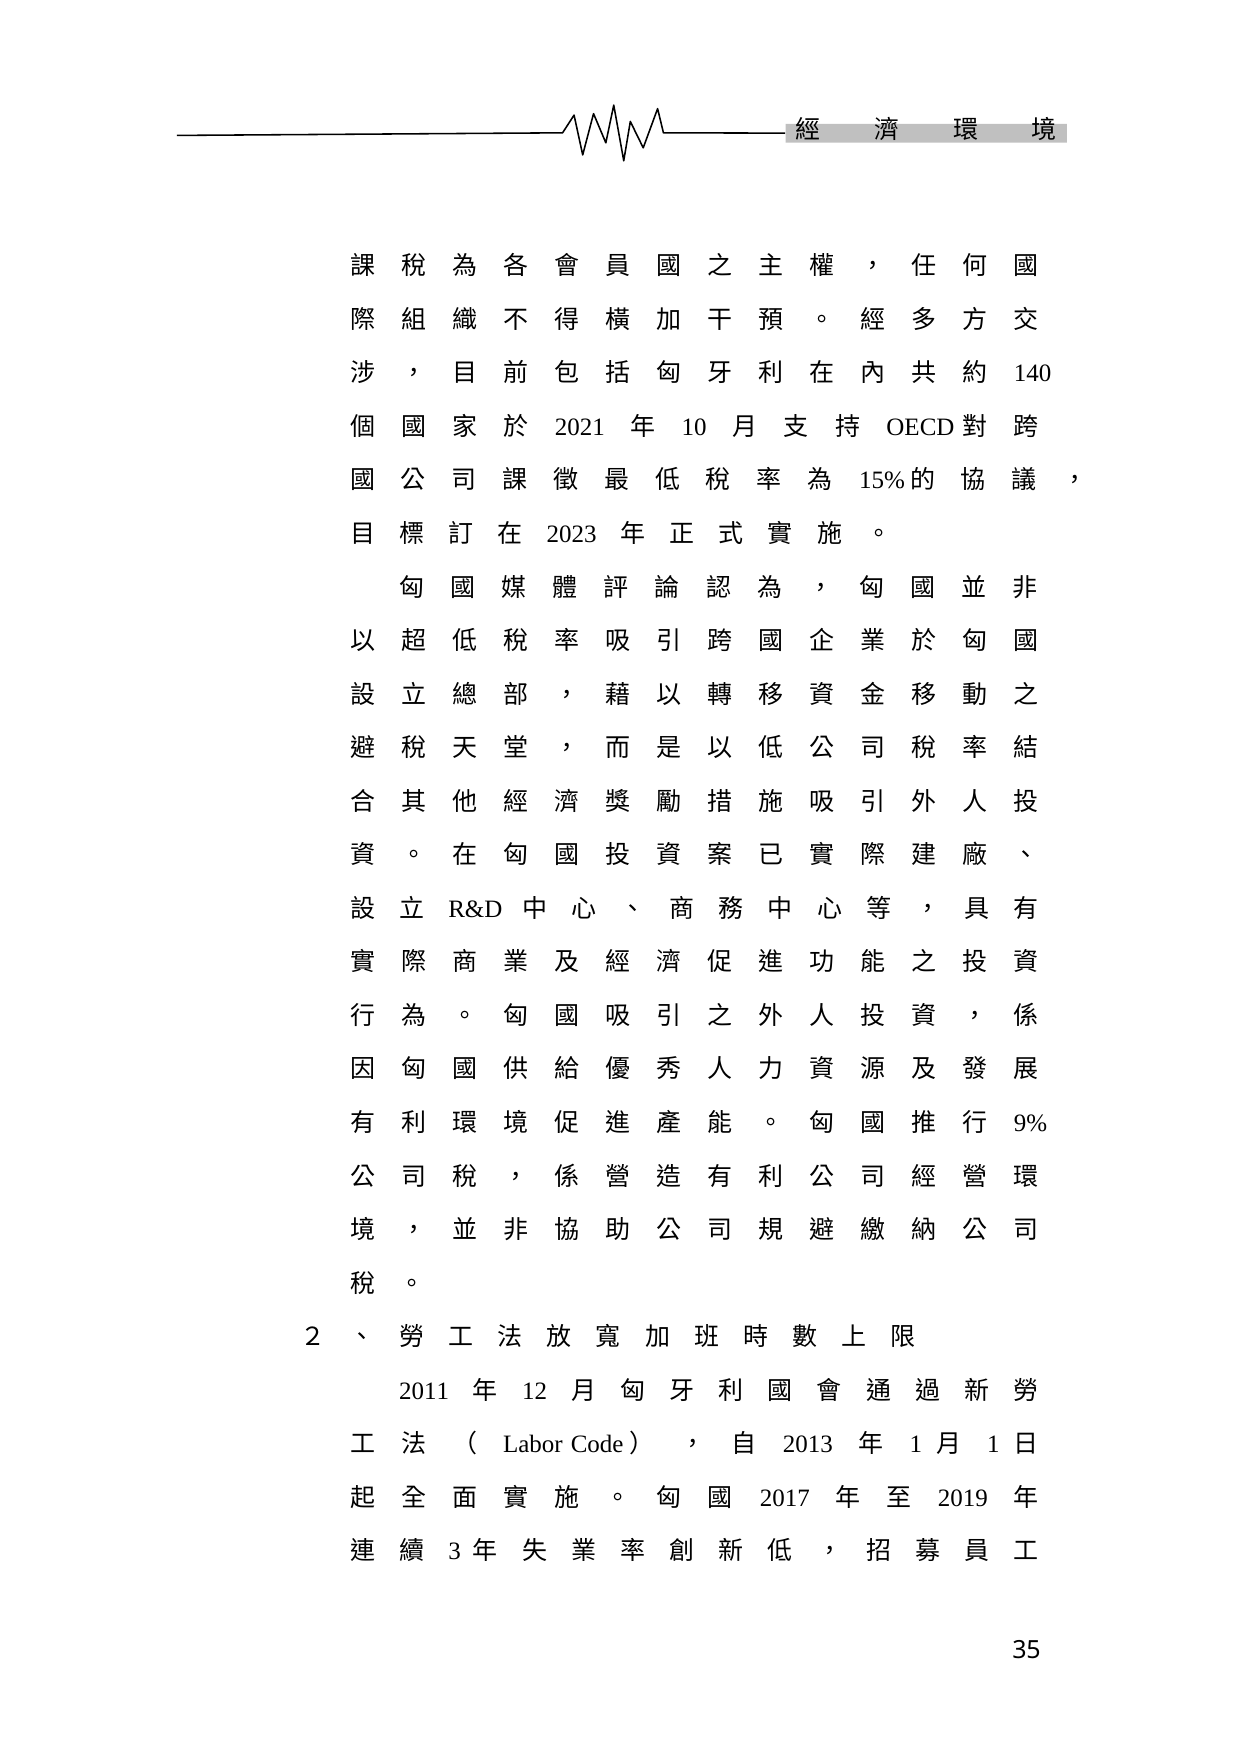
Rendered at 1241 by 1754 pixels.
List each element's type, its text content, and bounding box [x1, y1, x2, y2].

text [325, 1362, 1063, 1576]
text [325, 237, 1063, 558]
text 匈國媒體評論認為，匈國並非以超低稅率吸引跨國企業於匈國設立總部，藉以轉移資金移動之避稅天堂，而是以低公司稅率結合其他經濟獎勵措施吸引外人投資。在匈國投資案已實際建廠、設立R&D中心、商務中心等，具有實際商業及經濟促進功能之投資行為。匈國吸引之外人投資，係因匈國供給優秀人力資源及發展有利環境促進產能。匈國推行9%公司稅，係營造有利公司經營環境，並非協助公司規避繳納公司稅。 [325, 558, 1063, 1308]
text ２、勞工法放寬加班時數上限 [276, 1308, 1063, 1362]
